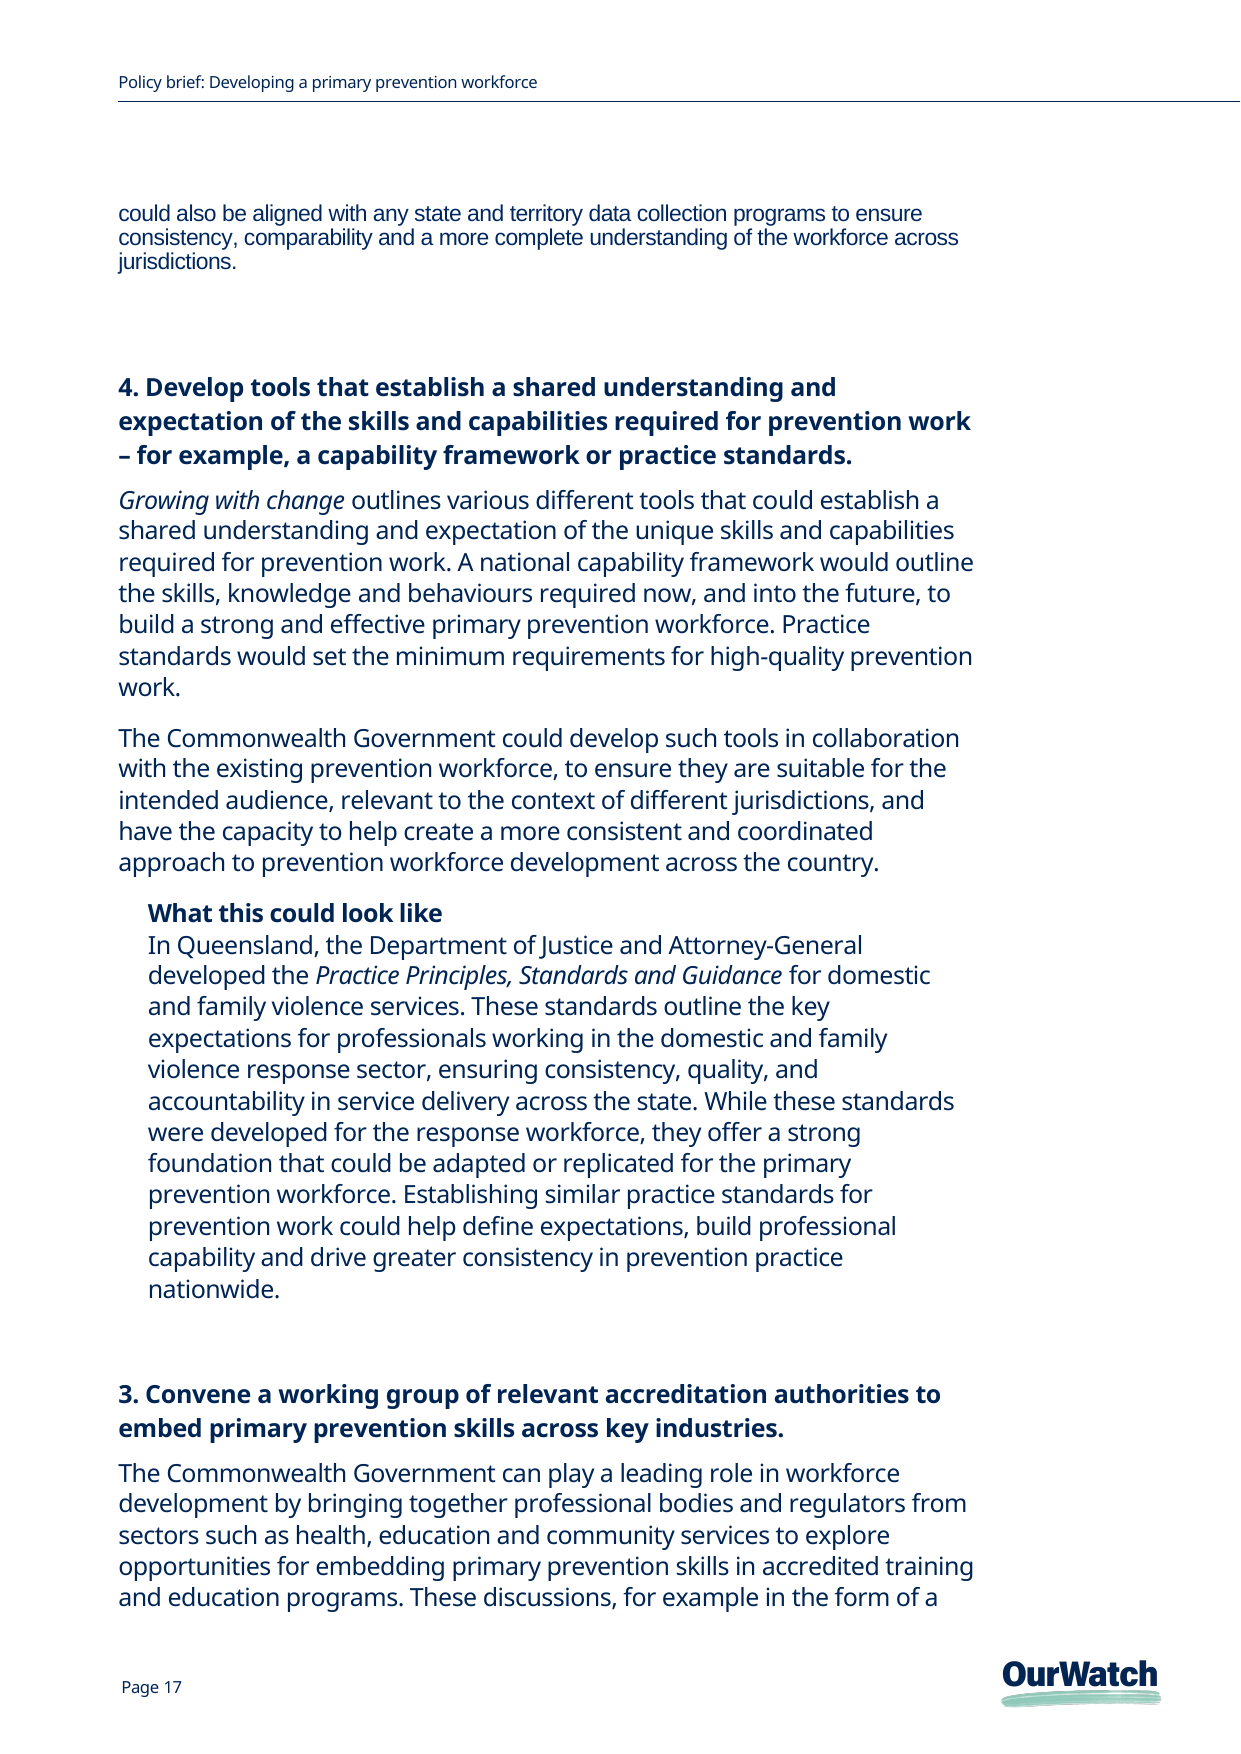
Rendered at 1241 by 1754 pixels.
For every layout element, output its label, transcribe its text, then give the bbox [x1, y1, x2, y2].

text Growing with change outlines various different tools that could establish a shared understanding and expectation of the unique skills and capabilities required for prevention work. A national capability framework would outline the skills, knowledge and behaviours required now, and into the future, to build a strong and effective primary prevention workforce. Practice standards would set the minimum requirements for high-quality prevention work. [118, 484, 974, 704]
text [118, 1457, 974, 1614]
text The Commonwealth Government could develop such tools in collaboration with the existing prevention workforce, to ensure they are suitable for the intended audience, relevant to the context of different jurisdictions, and have the capacity to help create a more consistent and coordinated approach to prevention workforce development across the country. [118, 722, 974, 879]
subtitle 3. Convene a working group of relevant accreditation authorities to embed primary prevention skills across key industries. [118, 1377, 974, 1445]
list In Queensland, the Department of Justice and Attorney-General developed the Practice Principles, Standards and Guidance for domestic and family violence services. These standards outline the key expectations for professionals working in the domestic and family violence response sector, ensuring consistency, quality, and accountability in service delivery across the state. While these standards were developed for the response workforce, they offer a strong foundation that could be adapted or replicated for the primary prevention workforce. Establishing similar practice standards for prevention work could help define expectations, build professional capability and drive greater consistency in prevention practice nationwide. [148, 929, 974, 1305]
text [118, 202, 974, 274]
subtitle 4. Develop tools that establish a shared understanding and expectation of the skills and capabilities required for prevention work – for example, a capability framework or practice standards. [118, 370, 974, 472]
picture [978, 1637, 1182, 1732]
list What this could look like [148, 898, 974, 929]
